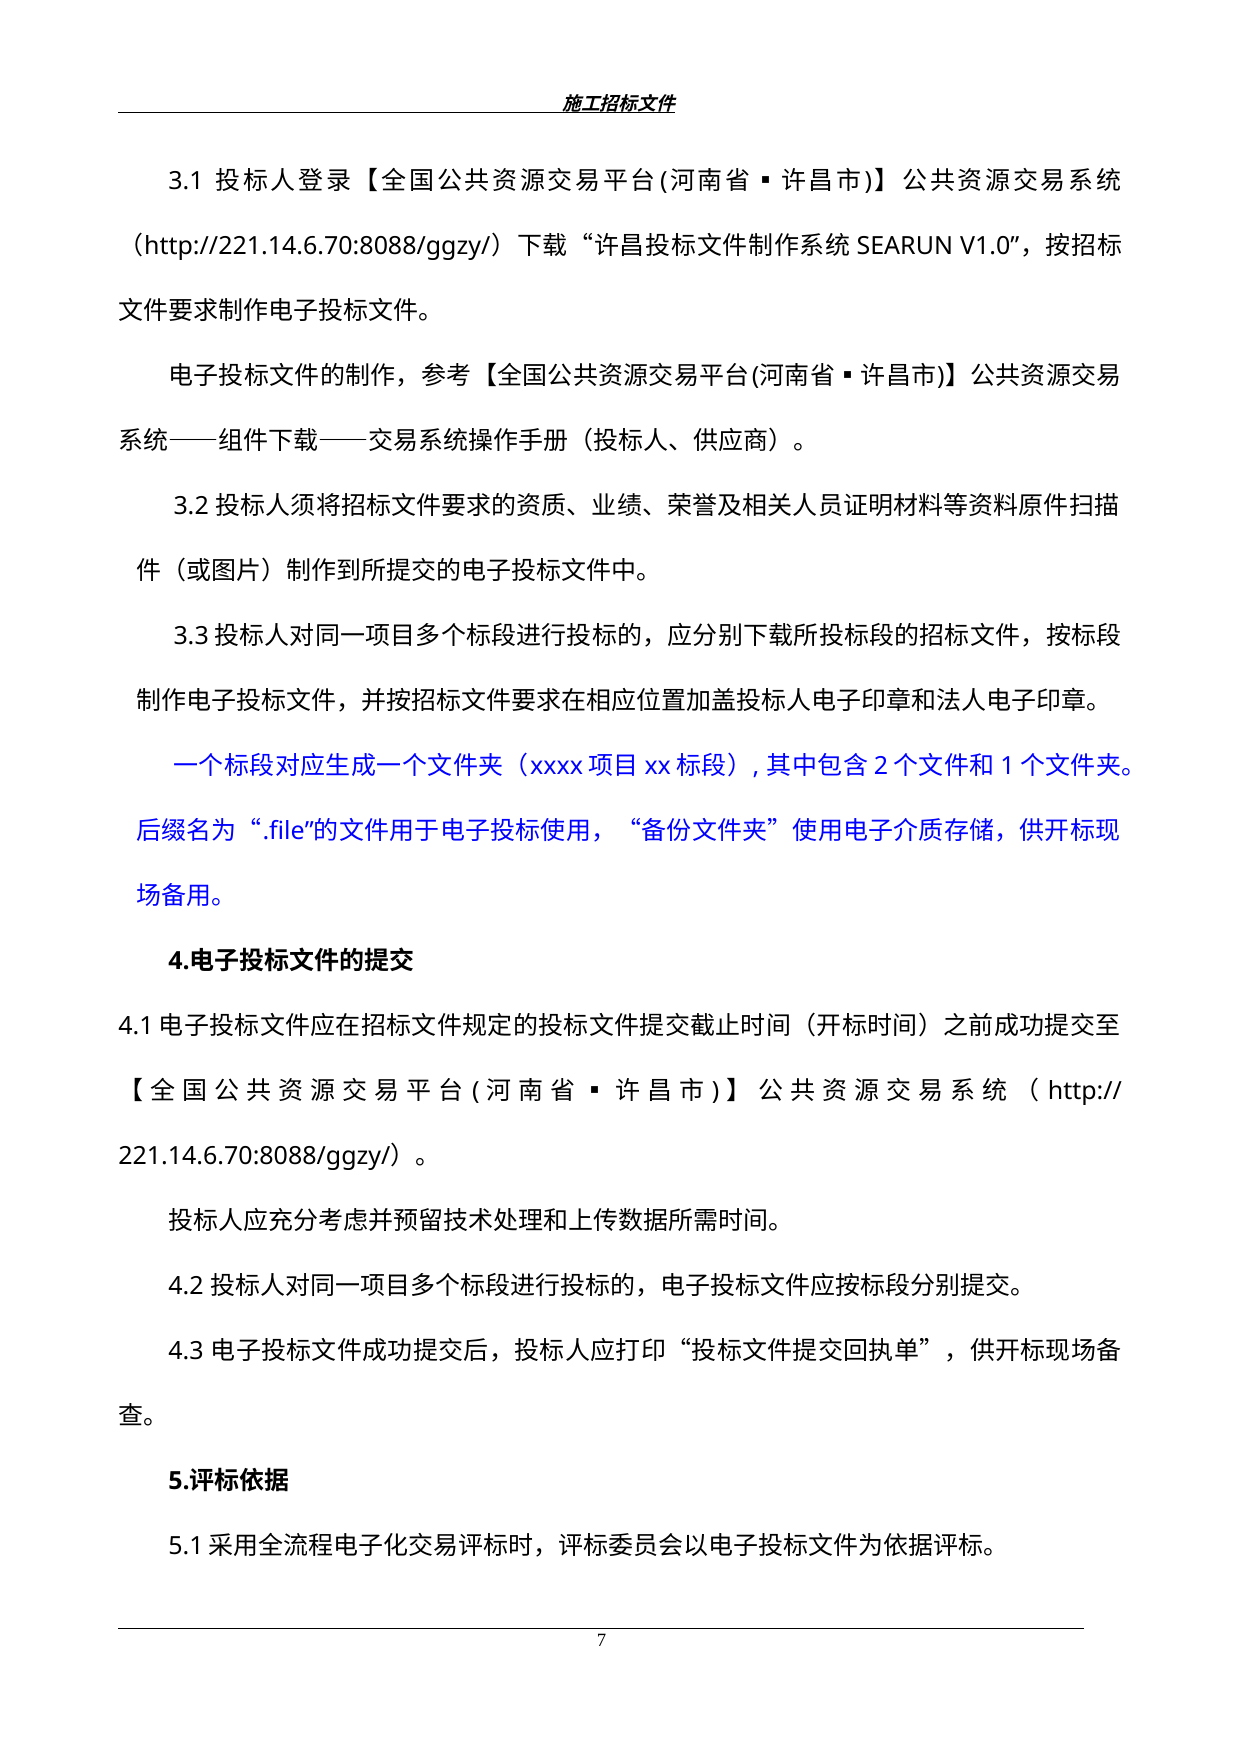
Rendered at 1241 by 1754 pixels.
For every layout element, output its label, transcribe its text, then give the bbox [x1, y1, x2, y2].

text 3.1 投标人登录【全国公共资源交易平台(河南省▪许昌市)】公共资源交易系统（http://221.14.6.70:8088/ggzy/）下载“许昌投标文件制作系统SEARUN V1.0”，按招标文件要求制作电子投标文件。 [118, 146, 1122, 341]
text 投标人应充分考虑并预留技术处理和上传数据所需时间。 [118, 1186, 1122, 1251]
text 4.1电子投标文件应在招标文件规定的投标文件提交截止时间（开标时间）之前成功提交至【全国公共资源交易平台(河南省▪许昌市)】公共资源交易系统（http://221.14.6.70:8088/ggzy/）。 [118, 991, 1122, 1186]
text 3.3投标人对同一项目多个标段进行投标的，应分别下载所投标段的招标文件，按标段制作电子投标文件，并按招标文件要求在相应位置加盖投标人电子印章和法人电子印章。 [136, 601, 1122, 731]
text 4.电子投标文件的提交 [118, 926, 1122, 991]
text 电子投标文件的制作，参考【全国公共资源交易平台(河南省▪许昌市)】公共资源交易系统——组件下载——交易系统操作手册（投标人、供应商）。 [118, 341, 1122, 471]
text 3.2 投标人须将招标文件要求的资质、业绩、荣誉及相关人员证明材料等资料原件扫描件（或图片）制作到所提交的电子投标文件中。 [136, 471, 1122, 601]
text 4.3 电子投标文件成功提交后，投标人应打印“投标文件提交回执单”，供开标现场备查。 [118, 1316, 1122, 1446]
text 一个标段对应生成一个文件夹（xxxx项目xx标段）, 其中包含2个文件和1个文件夹。后缀名为“.file”的文件用于电子投标使用，“备份文件夹”使用电子介质存储，供开标现场备用。 [136, 731, 1122, 926]
text 5.评标依据 [118, 1446, 1122, 1511]
text 4.2 投标人对同一项目多个标段进行投标的，电子投标文件应按标段分别提交。 [118, 1251, 1122, 1316]
text 5.1采用全流程电子化交易评标时，评标委员会以电子投标文件为依据评标。 [118, 1511, 1122, 1576]
